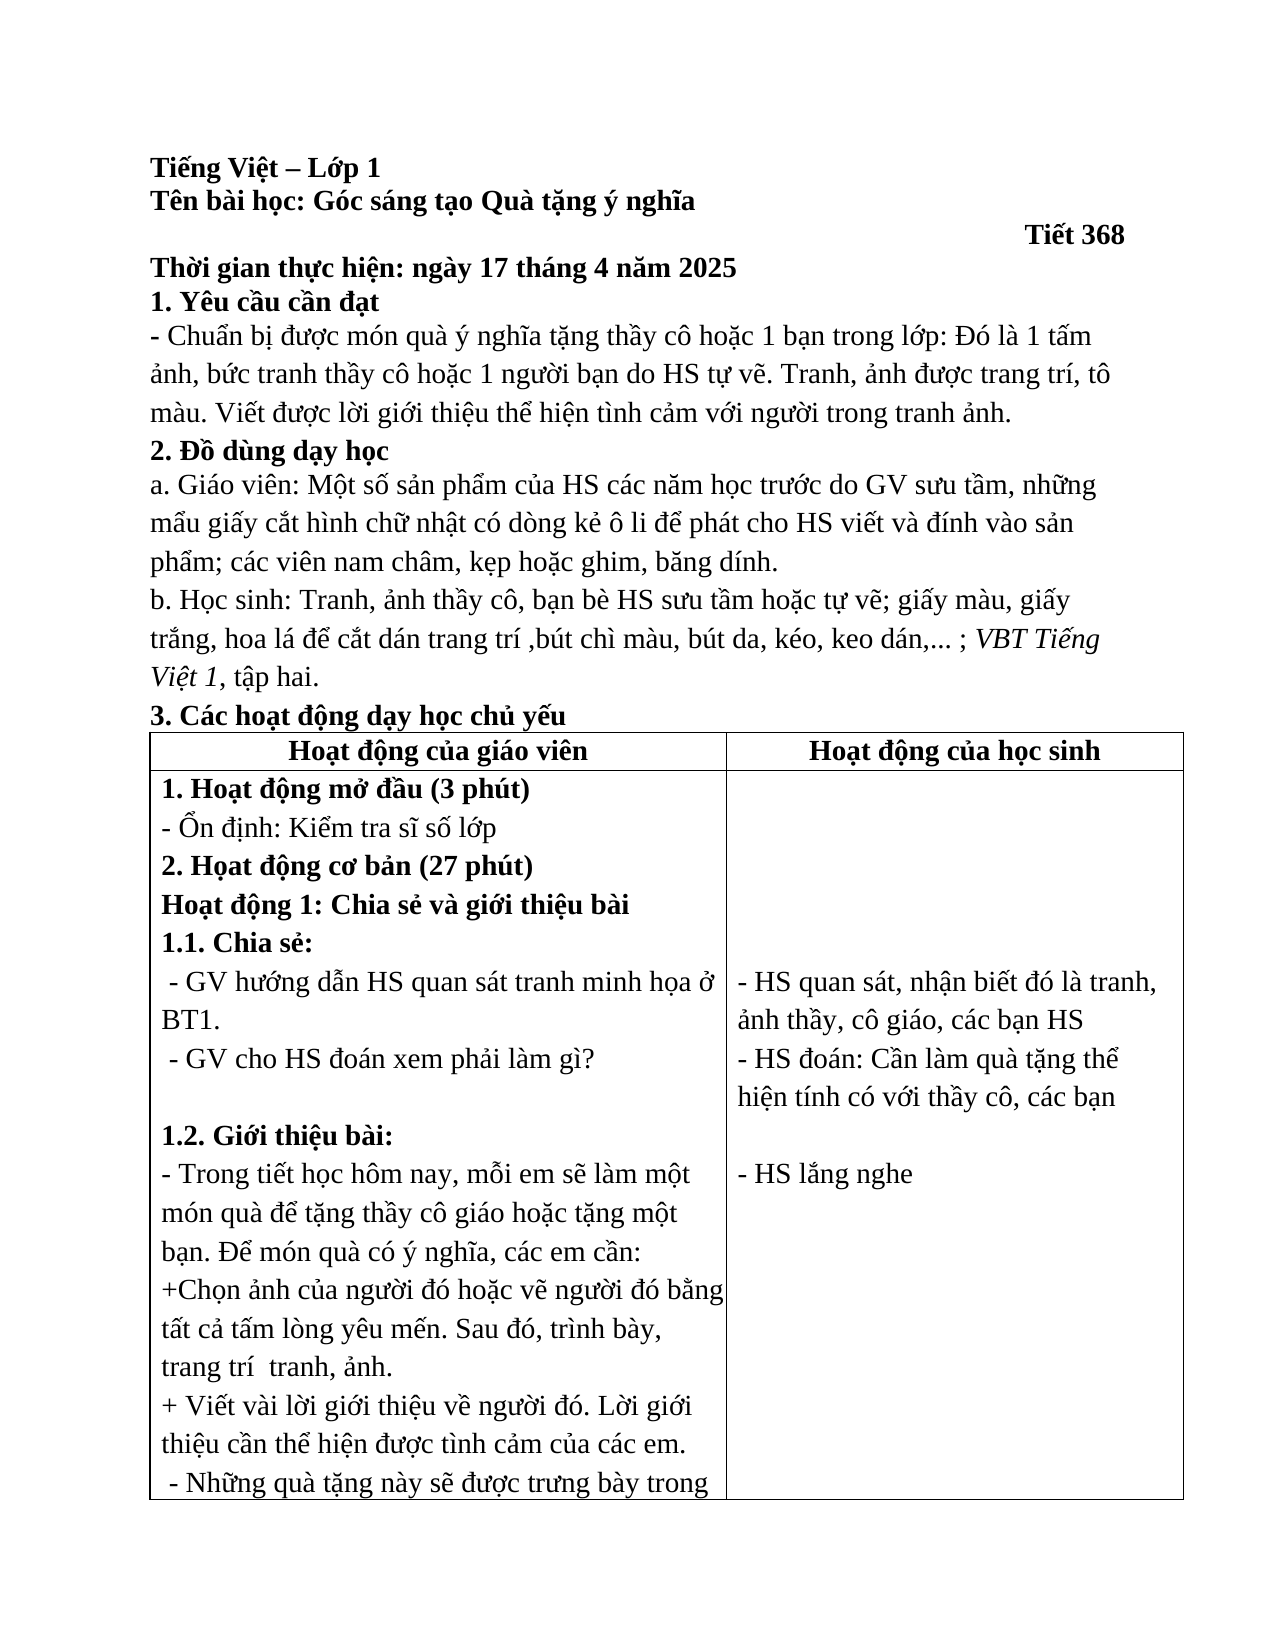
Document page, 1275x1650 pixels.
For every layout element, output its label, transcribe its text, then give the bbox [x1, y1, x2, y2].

text 3. Các hoạt động dạy học chủ yếu [150, 698, 1125, 732]
text Tiết 368 [150, 217, 1125, 251]
text b. Học sinh: Tranh, ảnh thầy cô, bạn bè HS sưu tầm hoặc tự vẽ; giấy màu, giấy trắng, hoa lá để cắt dán trang trí ,bút chì màu, bút da, kéo, keo dán,... ; VBT Tiếng Việt 1, tập hai. [150, 582, 1125, 693]
table_header Hoạt động của học sinh [727, 733, 1183, 770]
text Thời gian thực hiện: ngày 17 tháng 4 năm 2025 [150, 251, 1125, 284]
text a. Giáo viên: Một số sản phẩm của HS các năm học trước do GV sưu tầm, những mẩu giấy cắt hình chữ nhật có dòng kẻ ô li để phát cho HS viết và đính vào sản phẩm; các viên nam châm, kẹp hoặc ghim, băng dính. [150, 467, 1125, 577]
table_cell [151, 771, 726, 1498]
text 2. Đồ dùng dạy học [150, 433, 1125, 467]
text Tiếng Việt – Lớp 1 [150, 150, 1125, 183]
text 1. Yêu cầu cần đạt [150, 284, 1125, 318]
text - Chuẩn bị được món quà ý nghĩa tặng thầy cô hoặc 1 bạn trong lớp: Đó là 1 tấm ảnh, bức tranh thầy cô hoặc 1 người bạn do HS tự vẽ. Tranh, ảnh được trang trí, tô màu. Viết được lời giới thiệu thể hiện tình cảm với người trong tranh ảnh. [150, 318, 1125, 428]
table_header Hoạt động của giáo viên [151, 733, 726, 770]
text Tên bài học: Góc sáng tạo Quà tặng ý nghĩa [150, 183, 1125, 217]
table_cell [727, 771, 1183, 1498]
